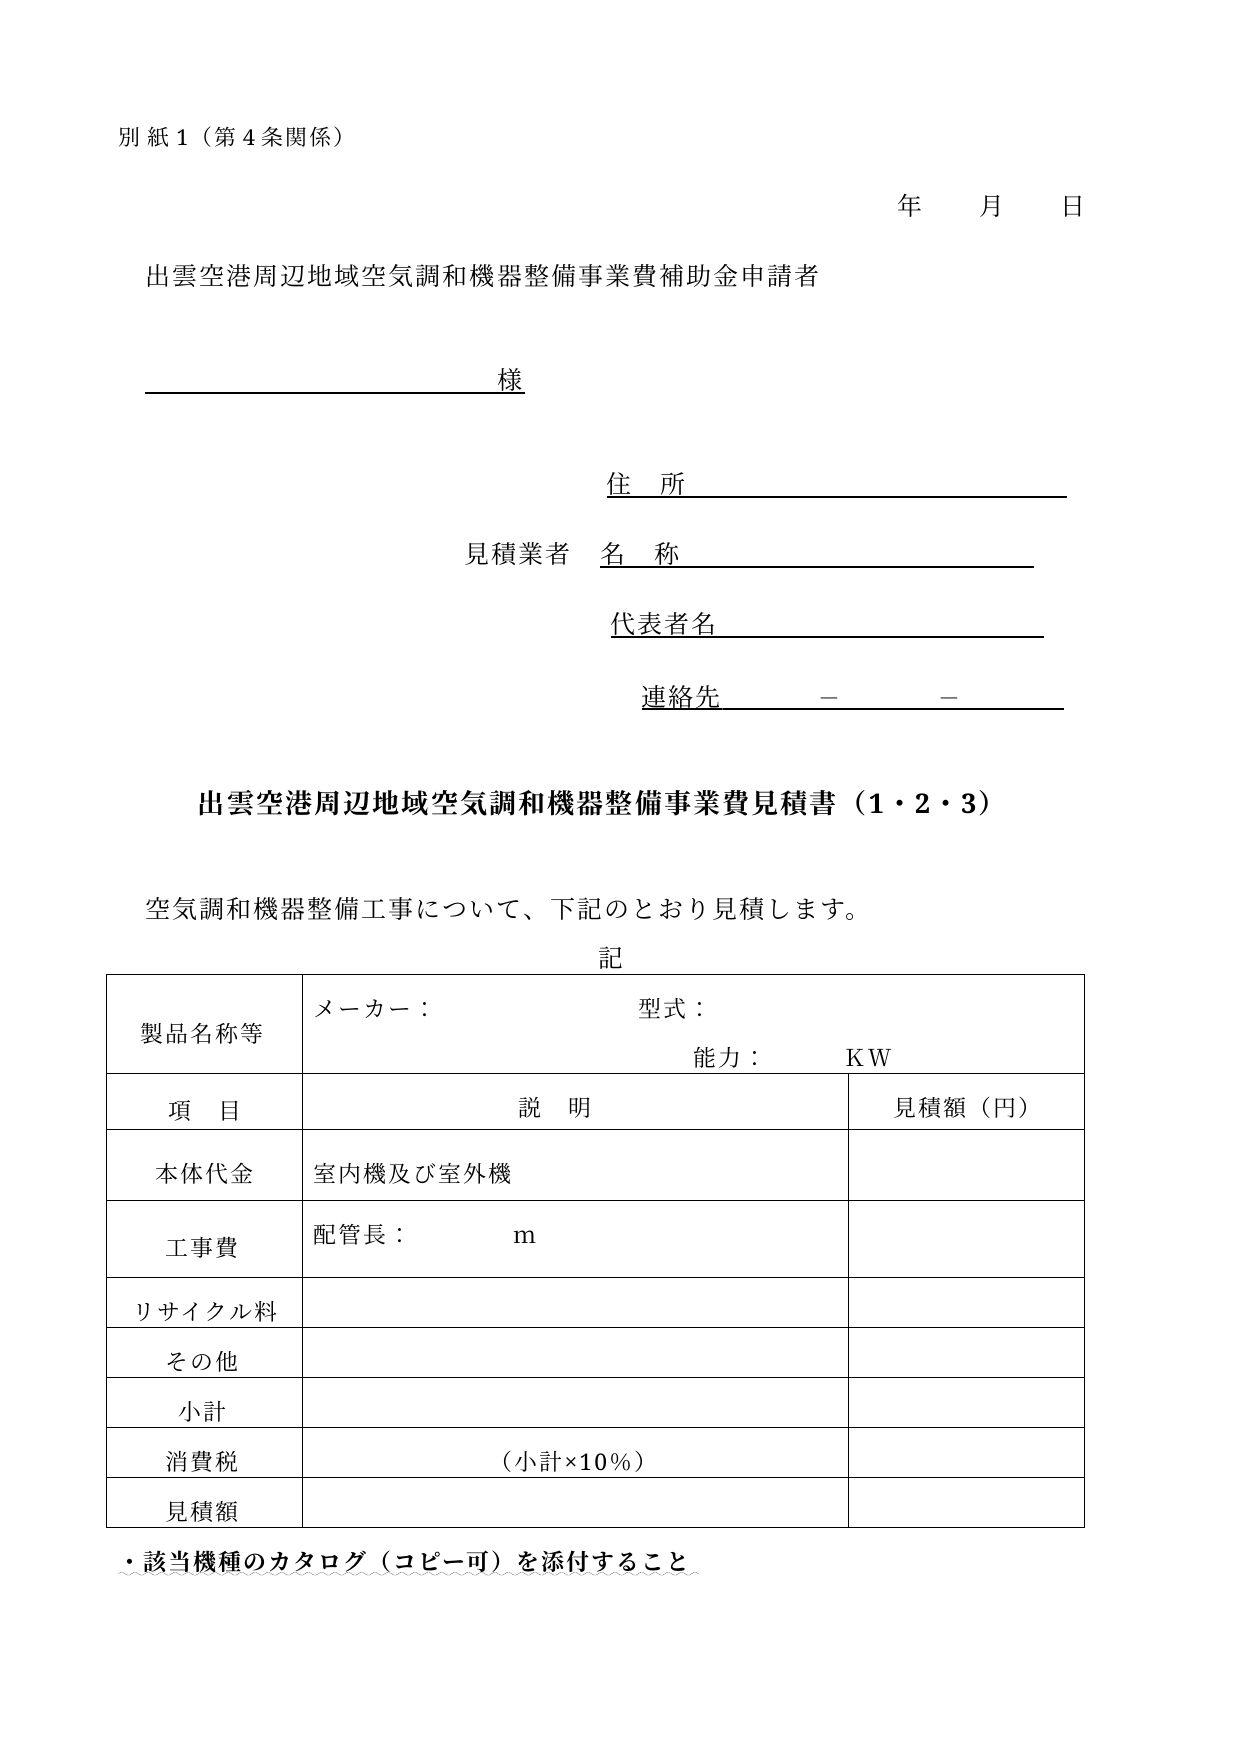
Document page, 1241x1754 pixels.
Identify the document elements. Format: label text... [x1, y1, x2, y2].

table_header メーカー： 型式： 能力： ＫＷ [303, 975, 1084, 1073]
table_cell [849, 1328, 1084, 1377]
table_cell 消費税 [107, 1428, 302, 1477]
text 連絡先 － － [146, 675, 1085, 714]
table_cell 本体代金 [107, 1130, 302, 1200]
text 様 [118, 361, 968, 397]
table_cell 見積額（円） [849, 1074, 1084, 1129]
table_cell 説 明 [303, 1074, 848, 1129]
table_cell [303, 1478, 848, 1527]
table_cell [849, 1378, 1084, 1427]
text 出雲空港周辺地域空気調和機器整備事業費見積書（1・2・3） [118, 782, 1085, 821]
subtitle 記 [118, 925, 1104, 974]
table_cell [849, 1428, 1084, 1477]
table_cell [849, 1278, 1084, 1327]
text 代表者名 [173, 605, 1082, 641]
table_cell 見積額 [107, 1478, 302, 1527]
table_cell 小計 [107, 1378, 302, 1427]
text 空気調和機器整備工事について、下記のとおり見積します。 [118, 889, 1085, 925]
table_header 製品名称等 [107, 975, 302, 1073]
table_cell 配管長： ｍ [303, 1201, 848, 1277]
text 出雲空港周辺地域空気調和機器整備事業費補助金申請者 [118, 257, 968, 293]
text 住 所 [145, 465, 1082, 501]
table_cell （小計×10％） [303, 1428, 848, 1477]
table_cell リサイクル料 [107, 1278, 302, 1327]
text 年 月 日 [118, 187, 1085, 223]
table_cell [303, 1378, 848, 1427]
table_cell その他 [107, 1328, 302, 1377]
table_cell [303, 1278, 848, 1327]
table_cell 項 目 [107, 1074, 302, 1129]
table_cell [303, 1328, 848, 1377]
table_cell [849, 1201, 1084, 1277]
table_cell [849, 1130, 1084, 1200]
table_cell 工事費 [107, 1201, 302, 1277]
text ・該当機種のカタログ（コピー可）を添付すること [118, 1528, 988, 1577]
text 見積業者 名 称 [173, 535, 1106, 571]
table_cell 室内機及び室外機 [303, 1130, 848, 1200]
table_cell [849, 1478, 1084, 1527]
text 別 紙1（第4条関係） [118, 118, 1104, 152]
